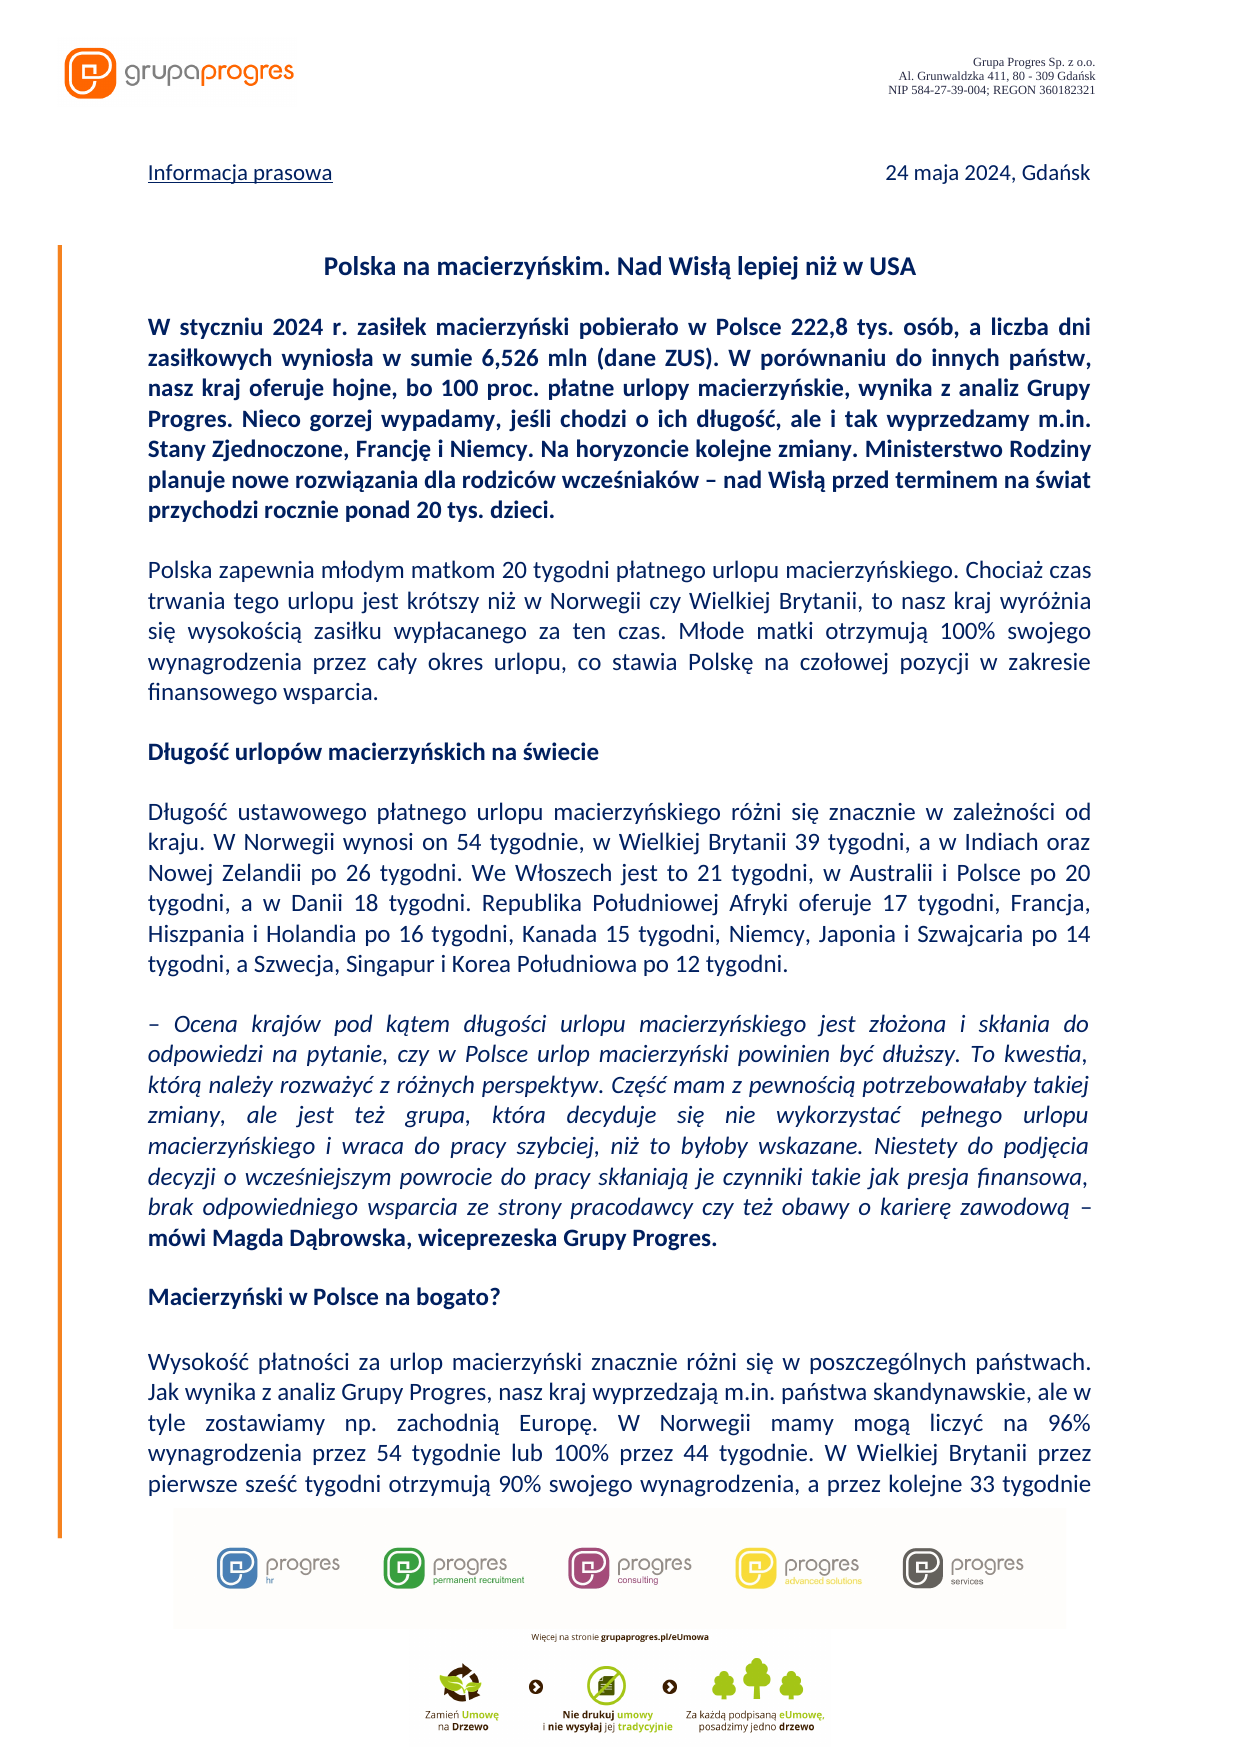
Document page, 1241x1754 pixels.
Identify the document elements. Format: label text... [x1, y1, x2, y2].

picture [173, 1508, 1067, 1747]
text Długość urlopów macierzyńskich na świecie [148, 736, 1093, 767]
picture [57, 37, 297, 107]
text Polska zapewnia młodym matkom 20 tygodni płatnego urlopu macierzyńskiego. Chociaż czas trwania tego urlopu jest krótszy niż w Norwegii czy Wielkiej Brytanii, to nasz kraj wyróżnia się wysokością zasiłku wypłacanego za ten czas. Młode matki otrzymują 100% swojego wynagrodzenia przez cały okres urlopu, co stawia Polskę na czołowej pozycji w zakresie finansowego wsparcia. [148, 554, 1093, 707]
text Polska na macierzyńskim. Nad Wisłą lepiej niż w USA [148, 249, 1093, 282]
text Informacja prasowa 24 maja 2024, Gdańsk [148, 158, 1093, 186]
text – Ocena krajów pod kątem długości urlopu macierzyńskiego jest złożona i skłania do odpowiedzi na pytanie, czy w Polsce urlop macierzyński powinien być dłuższy. To kwestia, którą należy rozważyć z różnych perspektyw. Część mam z pewnością potrzebowałaby takiej zmiany, ale jest też grupa, która decyduje się nie wykorzystać pełnego urlopu macierzyńskiego i wraca do pracy szybciej, niż to byłoby wskazane. Niestety do podjęcia decyzji o wcześniejszym powrocie do pracy skłaniają je czynniki takie jak presja finansowa, brak odpowiedniego wsparcia ze strony pracodawcy czy też obawy o karierę zawodową – mówi Magda Dąbrowska, wiceprezeska Grupy Progres. [148, 1008, 1093, 1252]
picture [46, 240, 74, 1555]
text W styczniu 2024 r. zasiłek macierzyński pobierało w Polsce 222,8 tys. osób, a liczba dni zasiłkowych wyniosła w sumie 6,526 mln (dane ZUS). W porównaniu do innych państw, nasz kraj oferuje hojne, bo 100 proc. płatne urlopy macierzyńskie, wynika z analiz Grupy Progres. Nieco gorzej wypadamy, jeśli chodzi o ich długość, ale i tak wyprzedzamy m.in. Stany Zjednoczone, Francję i Niemcy. Na horyzoncie kolejne zmiany. Ministerstwo Rodziny planuje nowe rozwiązania dla rodziców wcześniaków – nad Wisłą przed terminem na świat przychodzi rocznie ponad 20 tys. dzieci. [148, 312, 1093, 525]
text Macierzyński w Polsce na bogato? [148, 1281, 1093, 1312]
text Długość ustawowego płatnego urlopu macierzyńskiego różni się znacznie w zależności od kraju. W Norwegii wynosi on 54 tygodnie, w Wielkiej Brytanii 39 tygodni, a w Indiach oraz Nowej Zelandii po 26 tygodni. We Włoszech jest to 21 tygodni, w Australii i Polsce po 20 tygodni, a w Danii 18 tygodni. Republika Południowej Afryki oferuje 17 tygodni, Francja, Hiszpania i Holandia po 16 tygodni, Kanada 15 tygodni, Niemcy, Japonia i Szwajcaria po 14 tygodni, a Szwecja, Singapur i Korea Południowa po 12 tygodni. [148, 796, 1093, 979]
